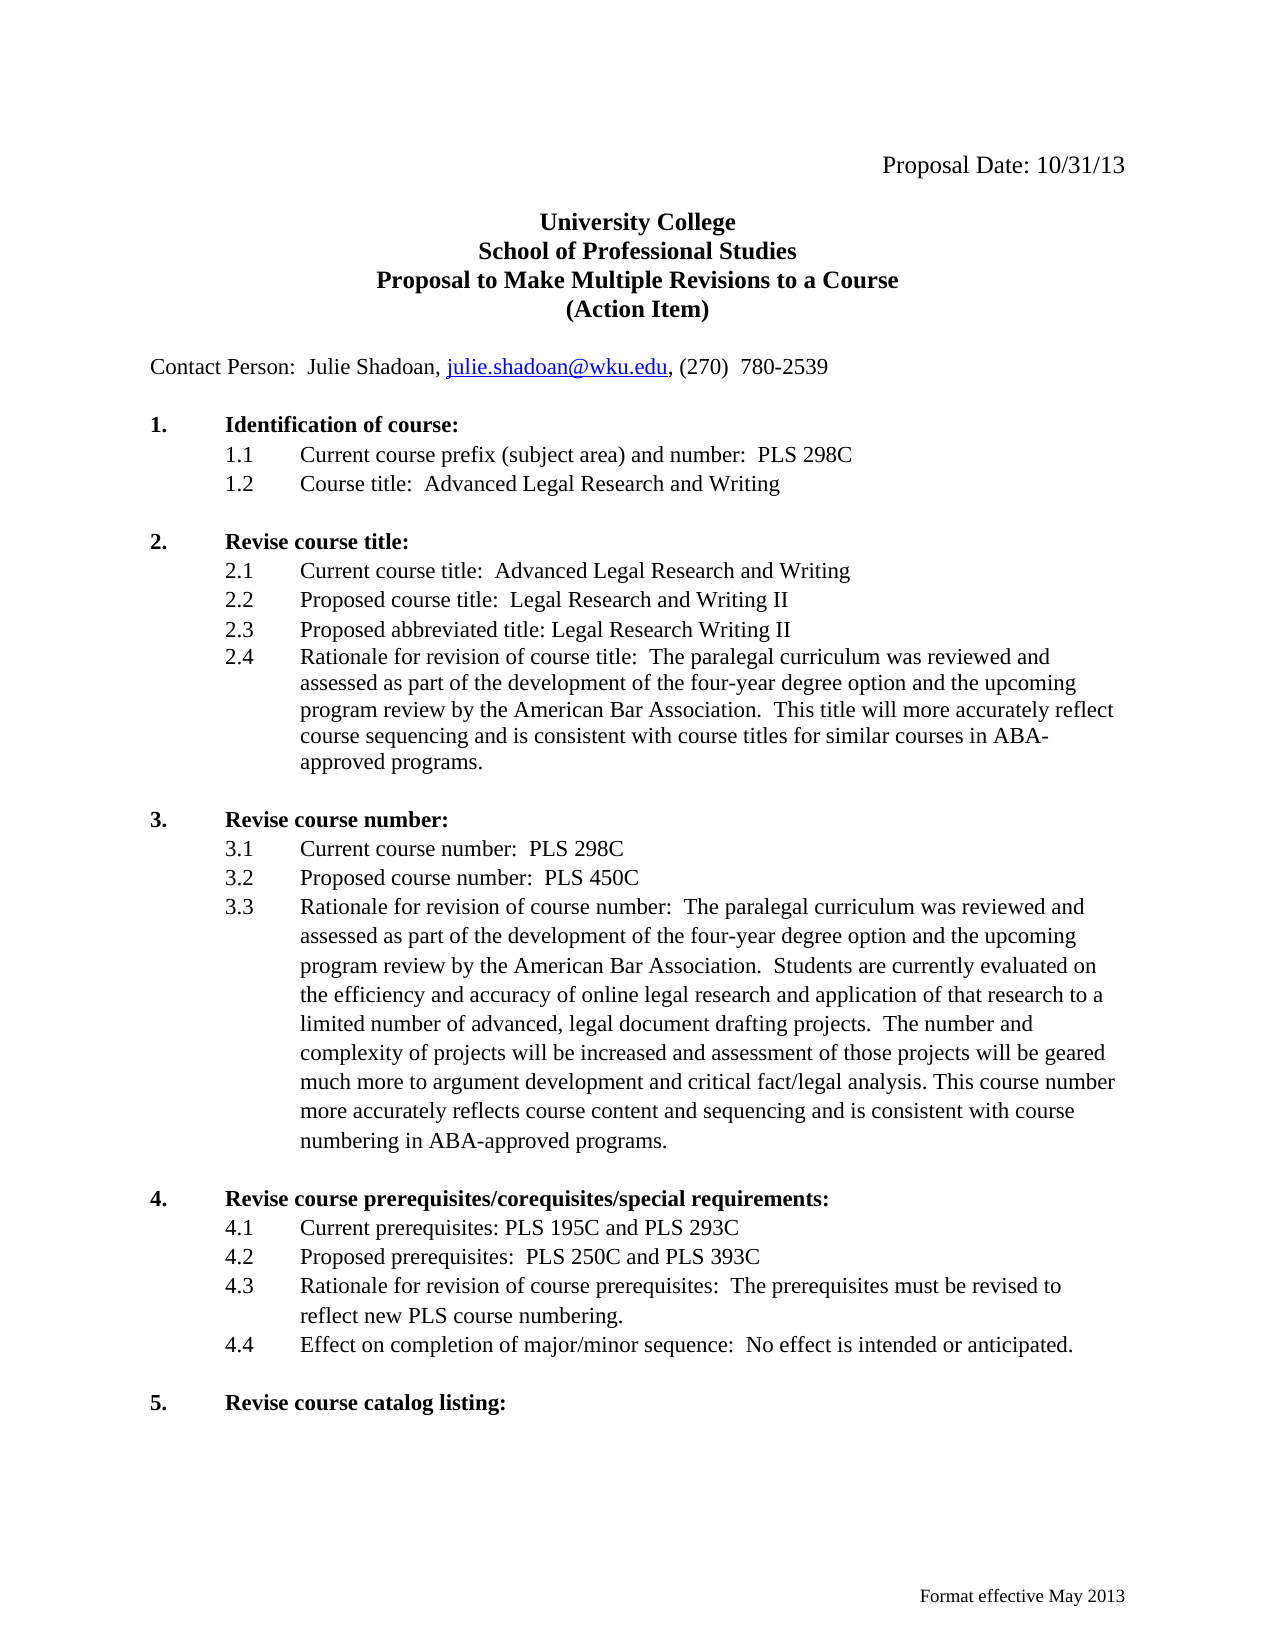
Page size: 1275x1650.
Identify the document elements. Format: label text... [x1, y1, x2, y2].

list Proposed abbreviated title: Legal Research Writing II [225, 614, 1125, 643]
text Proposal to Make Multiple Revisions to a Course [150, 265, 1125, 294]
text University College [150, 207, 1125, 236]
list Current course number: PLS 298C [225, 833, 1125, 862]
text 4.4 Effect on completion of major/minor sequence: No effect is intended or anticipated. [225, 1329, 1125, 1358]
list Rationale for revision of course number: The paralegal curriculum was reviewed and assessed as part of the development of the four-year degree option and the upcoming program review by the American Bar Association. Students are currently evaluated on the efficiency and accuracy of online legal research and application of that research to a limited number of advanced, legal document drafting projects. The number and complexity of projects will be increased and assessment of those projects will be geared much more to argument development and critical fact/legal analysis. This course number more accurately reflects course content and sequencing and is consistent with course numbering in ABA-approved programs. [225, 891, 1125, 1154]
list Proposed course number: PLS 450C [225, 862, 1125, 891]
text 1. Identification of course: [150, 409, 1125, 439]
text (Action Item) [150, 294, 1125, 322]
text Contact Person: Julie Shadoan, julie.shadoan@wku.edu, (270) 780-2539 [150, 351, 1125, 380]
list Current course title: Advanced Legal Research and Writing [225, 555, 1125, 584]
list Course title: Advanced Legal Research and Writing [225, 468, 1125, 497]
list Proposed course title: Legal Research and Writing II [225, 584, 1125, 614]
text 4.1 Current prerequisites: PLS 195C and PLS 293C [225, 1212, 1125, 1241]
text 5. Revise course catalog listing: [150, 1387, 1125, 1416]
list Current course prefix (subject area) and number: PLS 298C [225, 439, 1125, 468]
text 2. Revise course title: [150, 526, 1125, 555]
text 4.3 Rationale for revision of course prerequisites: The prerequisites must be revised to reflect new PLS course numbering. [225, 1271, 1125, 1329]
text Proposal Date: 10/31/13 [150, 150, 1125, 179]
text 4.2 Proposed prerequisites: PLS 250C and PLS 393C [225, 1241, 1125, 1271]
text School of Professional Studies [150, 236, 1125, 265]
text 4. Revise course prerequisites/corequisites/special requirements: [150, 1183, 1125, 1212]
list Rationale for revision of course title: The paralegal curriculum was reviewed and assessed as part of the development of the four-year degree option and the upcoming program review by the American Bar Association. This title will more accurately reflect course sequencing and is consistent with course titles for similar courses in ABA-approved programs. [225, 643, 1125, 775]
text 3. Revise course number: [150, 804, 1125, 833]
